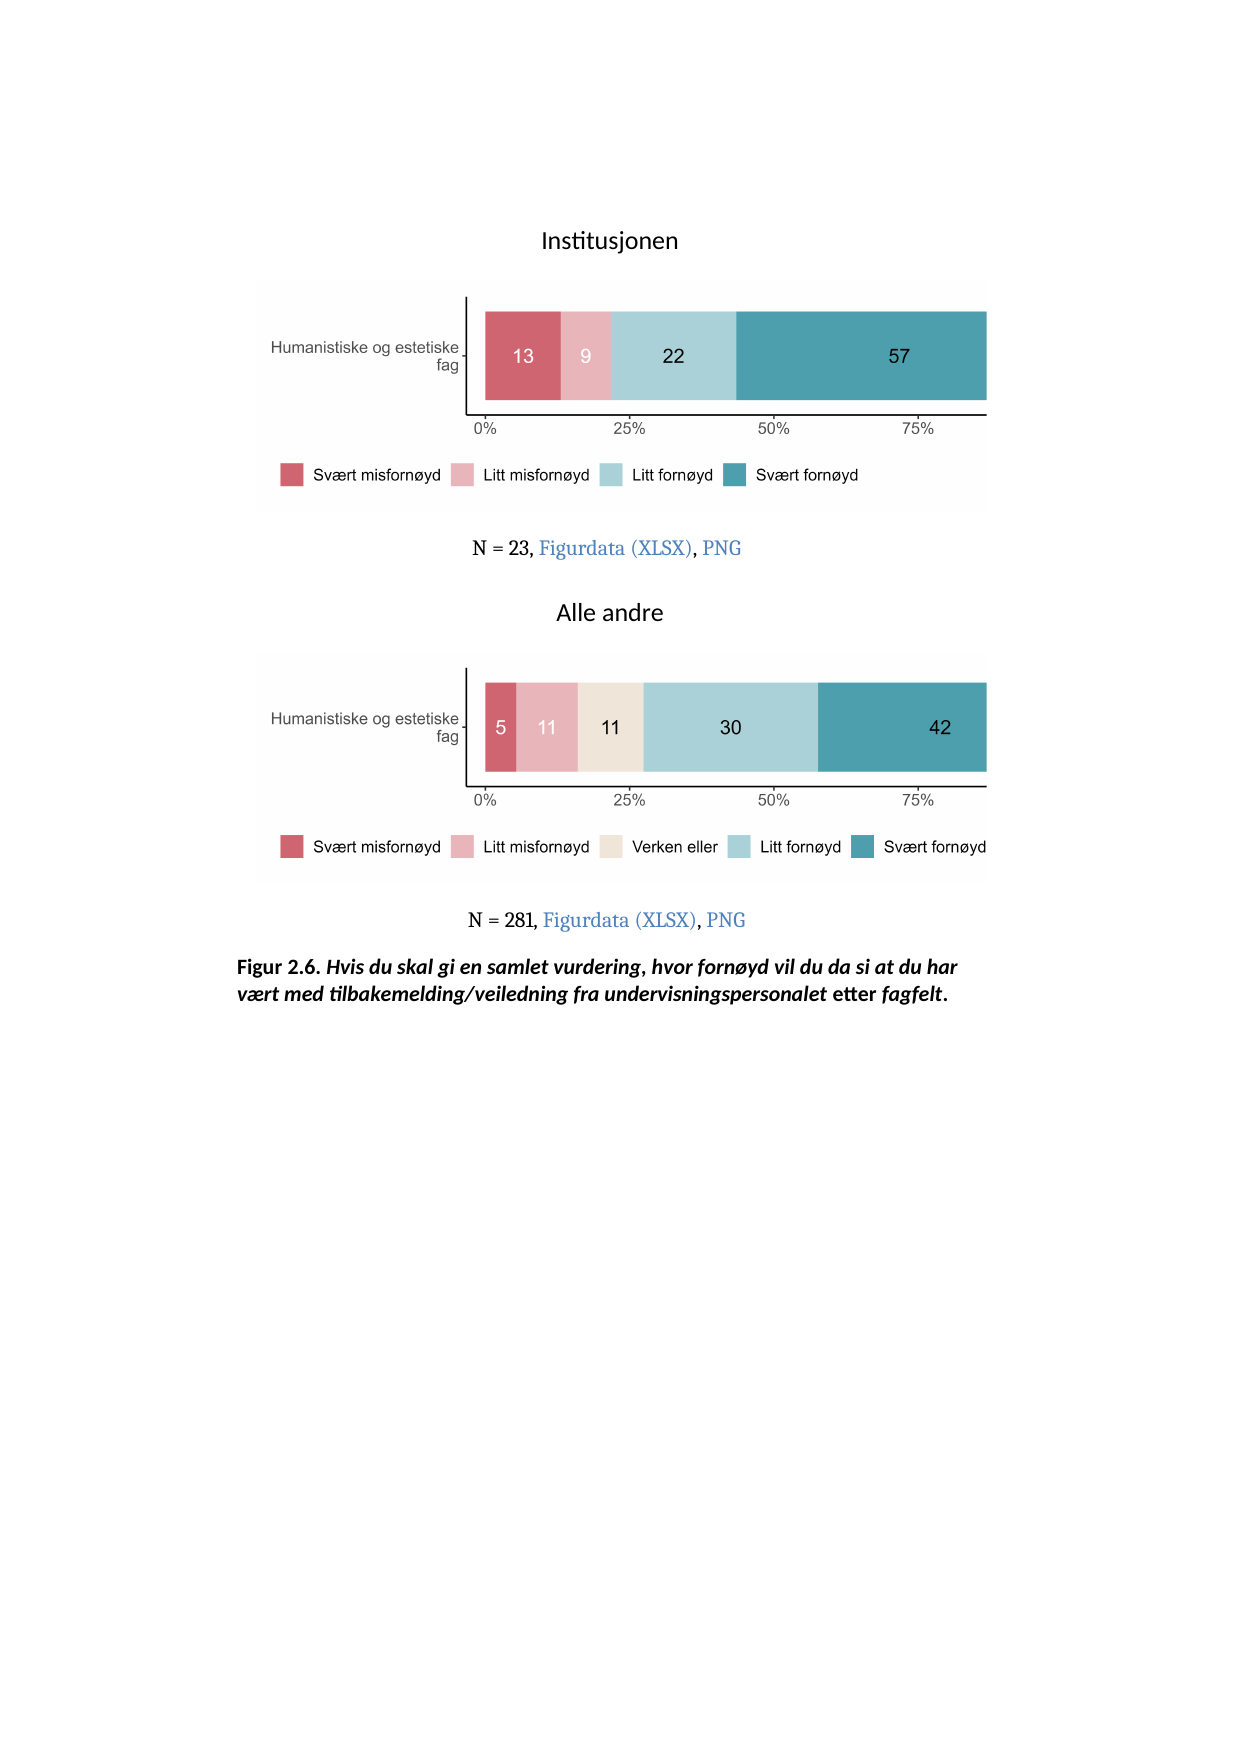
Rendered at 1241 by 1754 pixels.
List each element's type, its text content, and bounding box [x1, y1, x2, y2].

picture [255, 281, 987, 511]
picture [255, 653, 987, 883]
table_header Institusjonen N = 23, Figurdata (XLSX), PNG Alle andre N = 281, Figurdata (XLSX), PNG Figur 2.6. Hvis du skal gi en samlet vurdering, hvor fornøyd vil du da si at du har vært med tilbakemelding/veiledning fra undervisningspersonalet etter fagfelt. [143, 189, 987, 1007]
